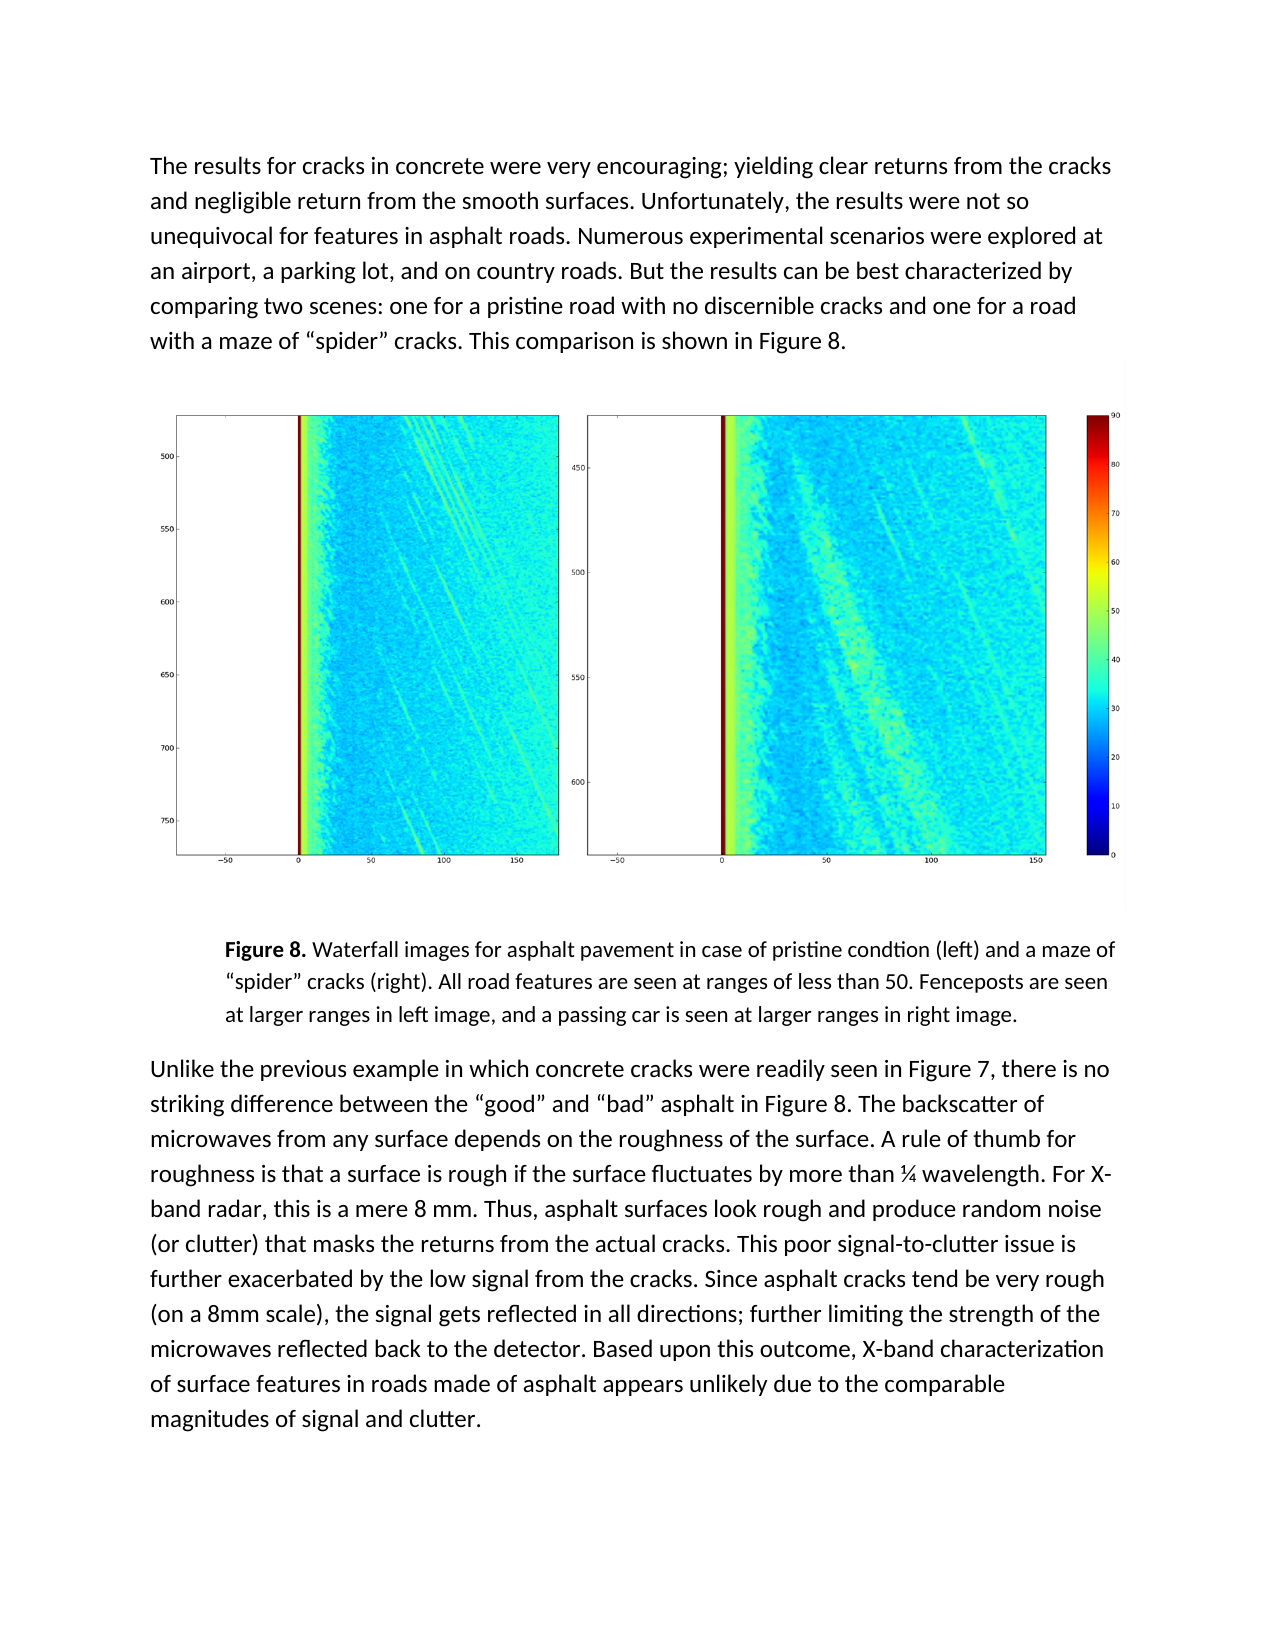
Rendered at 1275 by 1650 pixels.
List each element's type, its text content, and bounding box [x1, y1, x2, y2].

text Figure 8. Waterfall images for asphalt pavement in case of pristine condtion (left) and a maze of “spider” cracks (right). All road features are seen at ranges of less than 50. Fenceposts are seen at larger ranges in left image, and a passing car is seen at larger ranges in right image. [225, 935, 1125, 1028]
picture [150, 359, 1125, 911]
text Unlike the previous example in which concrete cracks were readily seen in Figure 7, there is no striking difference between the “good” and “bad” asphalt in Figure 8. The backscatter of microwaves from any surface depends on the roughness of the surface. A rule of thumb for roughness is that a surface is rough if the surface fluctuates by more than ¼ wavelength. For X-band radar, this is a mere 8 mm. Thus, asphalt surfaces look rough and produce random noise (or clutter) that masks the returns from the actual cracks. This poor signal-to-clutter issue is further exacerbated by the low signal from the cracks. Since asphalt cracks tend be very rough (on a 8mm scale), the signal gets reflected in all directions; further limiting the strength of the microwaves reflected back to the detector. Based upon this outcome, X-band characterization of surface features in roads made of asphalt appears unlikely due to the comparable magnitudes of signal and clutter. [150, 1053, 1125, 1433]
text The results for cracks in concrete were very encouraging; yielding clear returns from the cracks and negligible return from the smooth surfaces. Unfortunately, the results were not so unequivocal for features in asphalt roads. Numerous experimental scenarios were explored at an airport, a parking lot, and on country roads. But the results can be best characterized by comparing two scenes: one for a pristine road with no discernible cracks and one for a road with a maze of “spider” cracks. This comparison is shown in Figure 8. [150, 150, 1125, 359]
